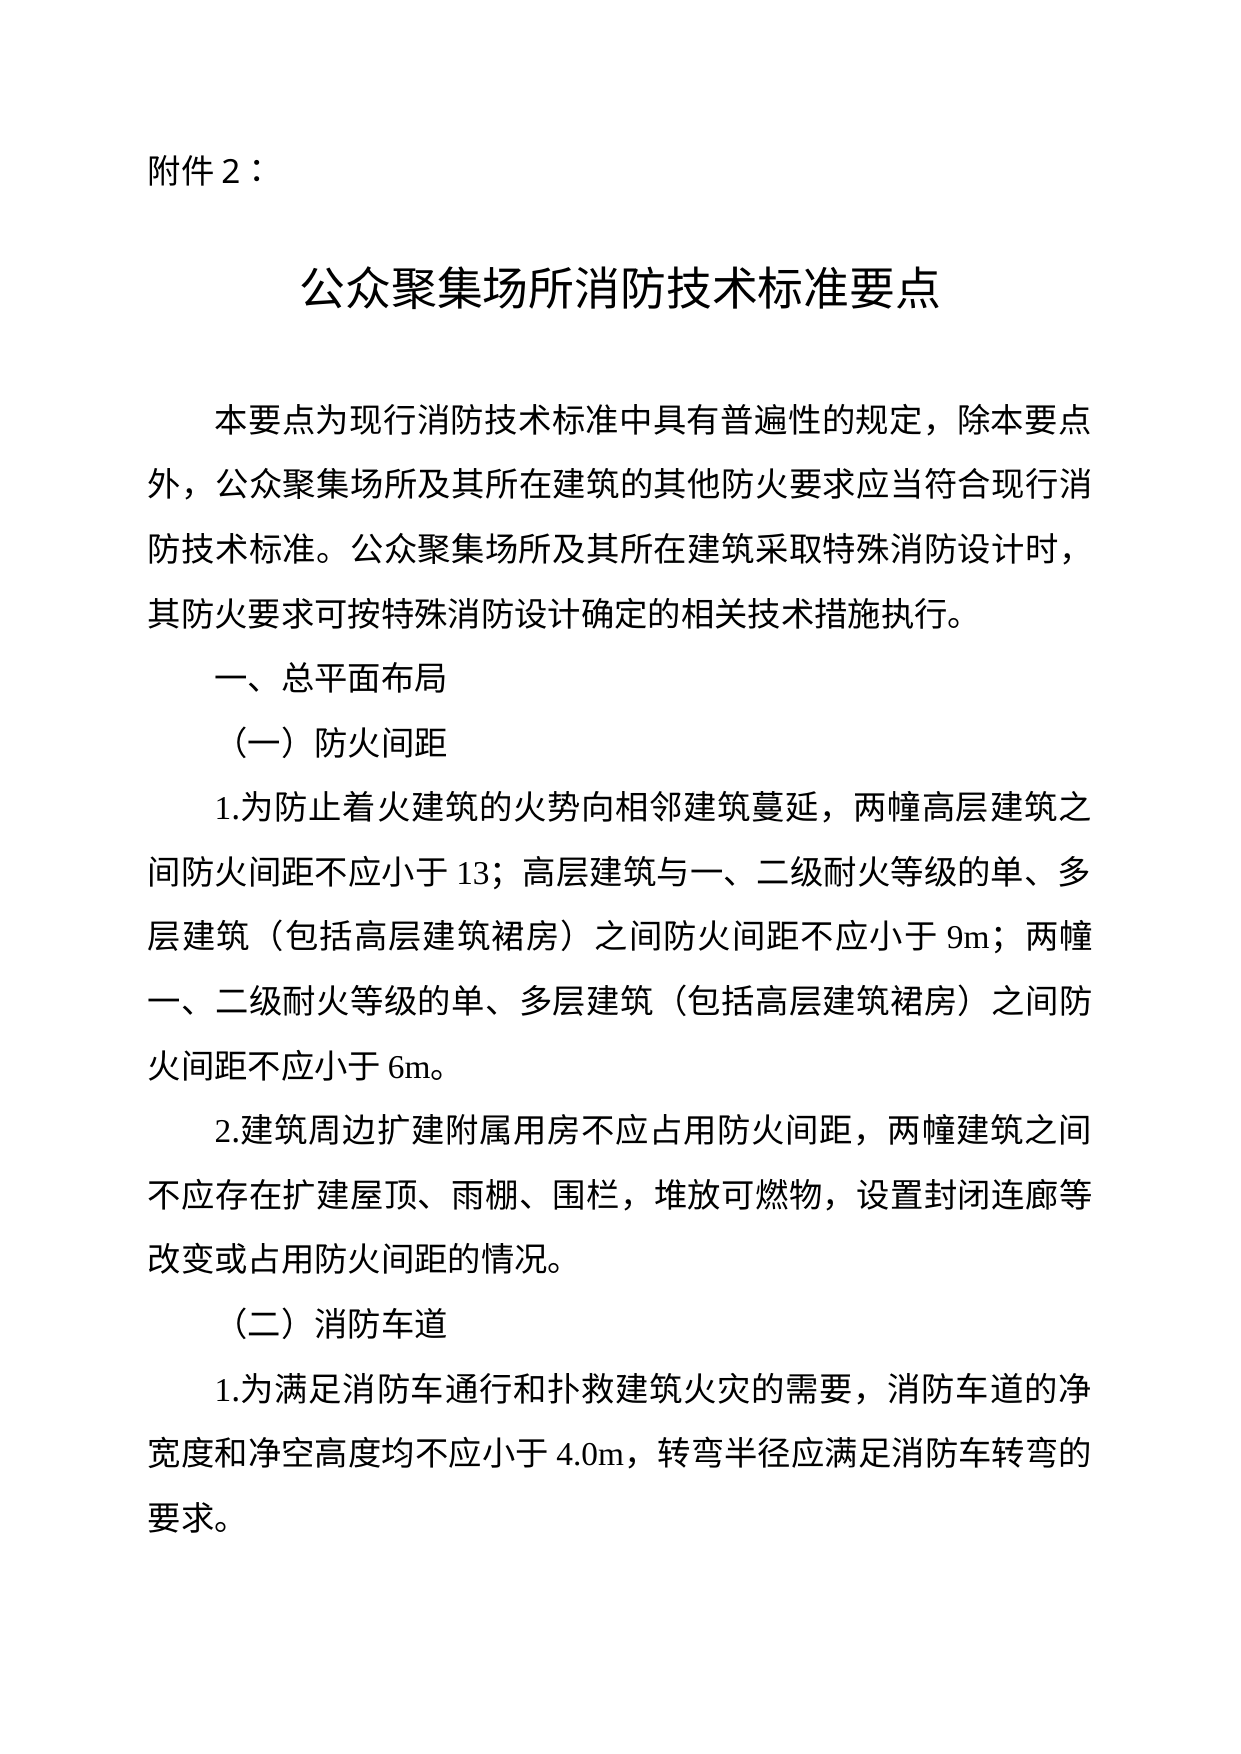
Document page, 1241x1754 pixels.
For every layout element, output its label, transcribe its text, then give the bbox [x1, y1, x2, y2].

text （二）消防车道 [148, 1285, 1093, 1349]
text （一）防火间距 [148, 703, 1093, 768]
text 公众聚集场所消防技术标准要点 [148, 256, 1093, 318]
text 附件2： [148, 148, 1093, 193]
text 一、总平面布局 [148, 639, 1093, 703]
text 1.为满足消防车通行和扑救建筑火灾的需要，消防车道的净宽度和净空高度均不应小于4.0m，转弯半径应满足消防车转弯的要求。 [148, 1349, 1093, 1543]
text 2.建筑周边扩建附属用房不应占用防火间距，两幢建筑之间不应存在扩建屋顶、雨棚、围栏，堆放可燃物，设置封闭连廊等改变或占用防火间距的情况。 [148, 1091, 1093, 1285]
text 本要点为现行消防技术标准中具有普遍性的规定，除本要点外，公众聚集场所及其所在建筑的其他防火要求应当符合现行消防技术标准。公众聚集场所及其所在建筑采取特殊消防设计时，其防火要求可按特殊消防设计确定的相关技术措施执行。 [148, 381, 1093, 639]
text 1.为防止着火建筑的火势向相邻建筑蔓延，两幢高层建筑之间防火间距不应小于13；高层建筑与一、二级耐火等级的单、多层建筑（包括高层建筑裙房）之间防火间距不应小于9m；两幢一、二级耐火等级的单、多层建筑（包括高层建筑裙房）之间防火间距不应小于6m。 [148, 768, 1093, 1091]
